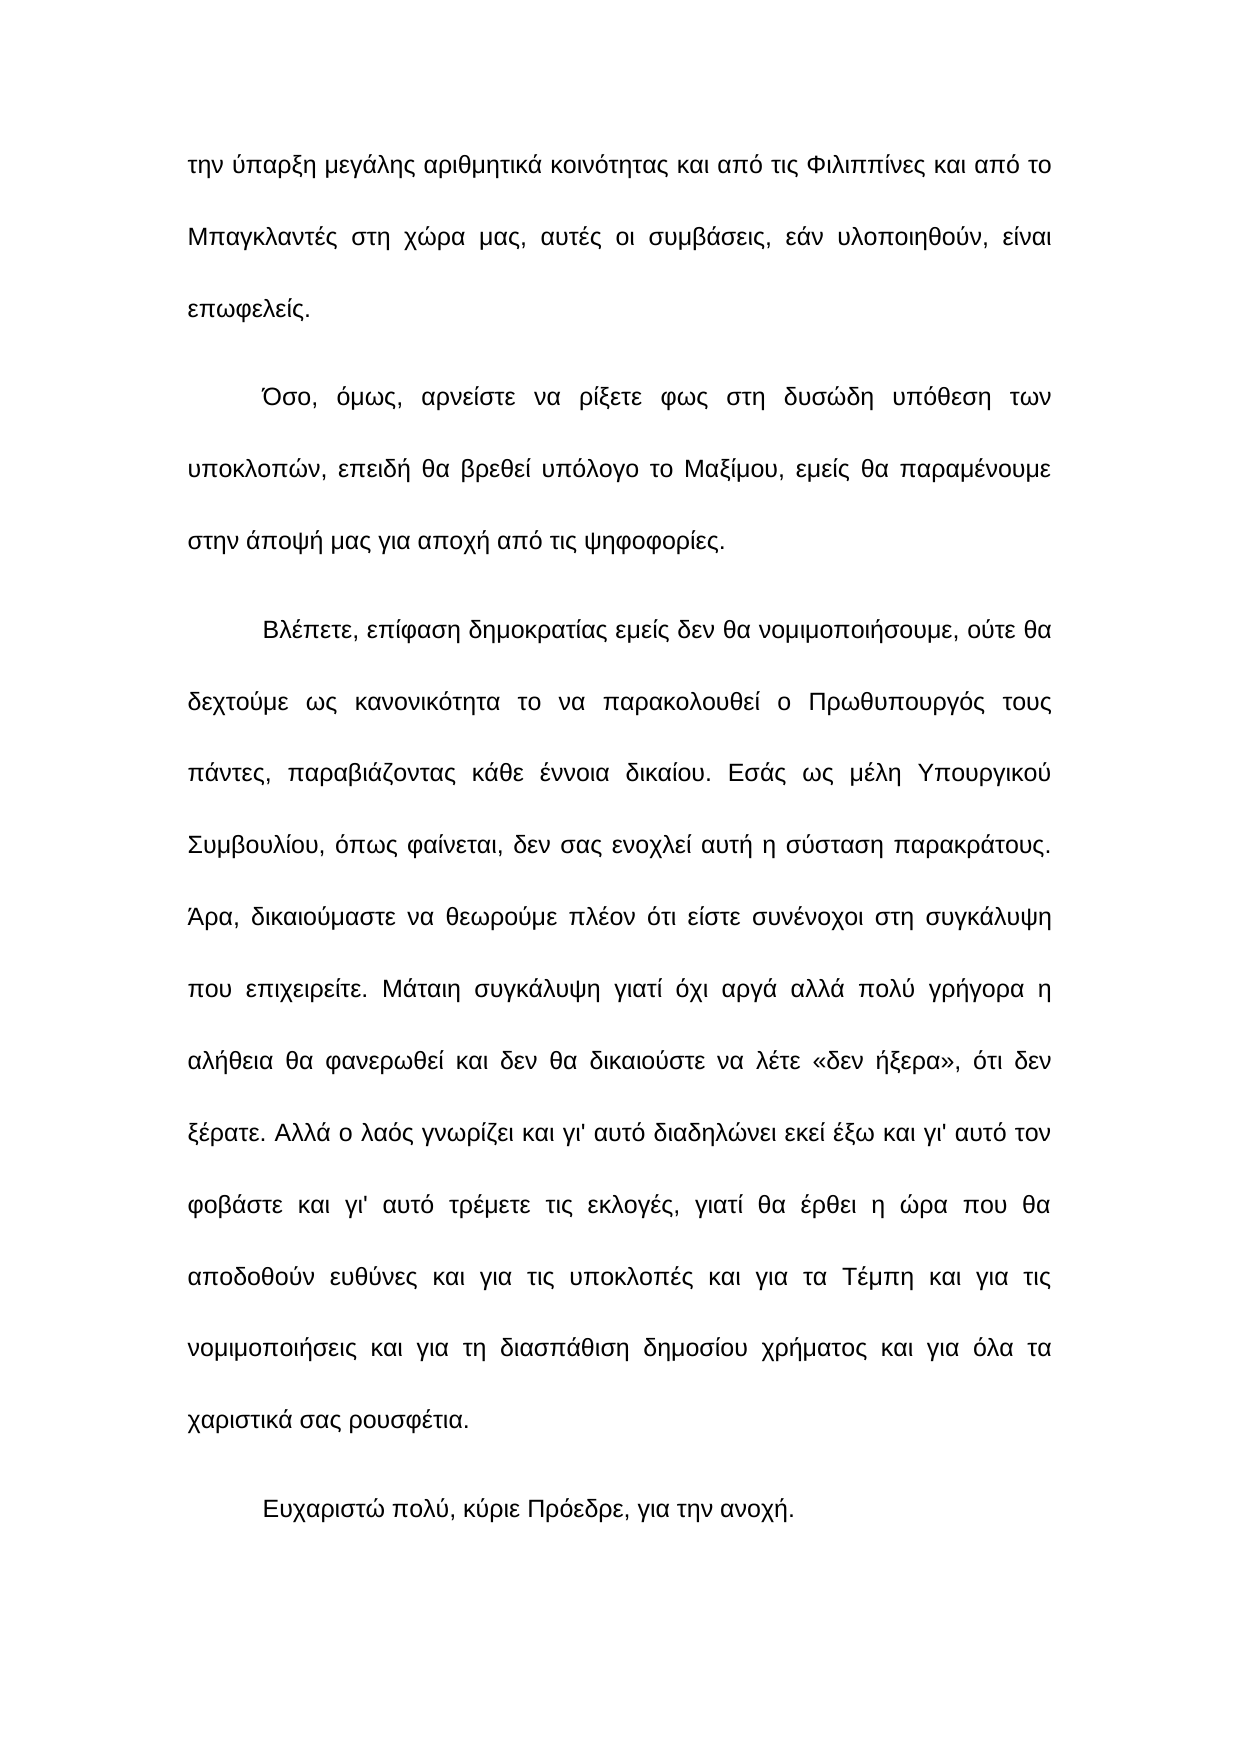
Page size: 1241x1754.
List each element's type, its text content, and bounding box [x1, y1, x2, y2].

text Ευχαριστώ πολύ, κύριε Πρόεδρε, για την ανοχή. [187, 1494, 1053, 1522]
text Όσο, όμως, αρνείστε να ρίξετε φως στη δυσώδη υπόθεση των υποκλοπών, επειδή θα βρεθεί υπόλογο το Μαξίμου, εμείς θα παραμένουμε στην άποψή μας για αποχή από τις ψηφοφορίες. [187, 382, 1053, 555]
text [187, 150, 1053, 322]
text Βλέπετε, επίφαση δημοκρατίας εμείς δεν θα νομιμοποιήσουμε, ούτε θα δεχτούμε ως κανονικότητα το να παρακολουθεί ο Πρωθυπουργός τους πάντες, παραβιάζοντας κάθε έννοια δικαίου. Εσάς ως μέλη Υπουργικού Συμβουλίου, όπως φαίνεται, δεν σας ενοχλεί αυτή η σύσταση παρακράτους. Άρα, δικαιούμαστε να θεωρούμε πλέον ότι είστε συνένοχοι στη συγκάλυψη που επιχειρείτε. Μάταιη συγκάλυψη γιατί όχι αργά αλλά πολύ γρήγορα η αλήθεια θα φανερωθεί και δεν θα δικαιούστε να λέτε «δεν ήξερα», ότι δεν ξέρατε. Αλλά ο λαός γνωρίζει και γι' αυτό διαδηλώνει εκεί έξω και γι' αυτό τον φοβάστε και γι' αυτό τρέμετε τις εκλογές, γιατί θα έρθει η ώρα που θα αποδοθούν ευθύνες και για τις υποκλοπές και για τα Τέμπη και για τις νομιμοποιήσεις και για τη διασπάθιση δημοσίου χρήματος και για όλα τα χαριστικά σας ρουσφέτια. [187, 614, 1053, 1434]
